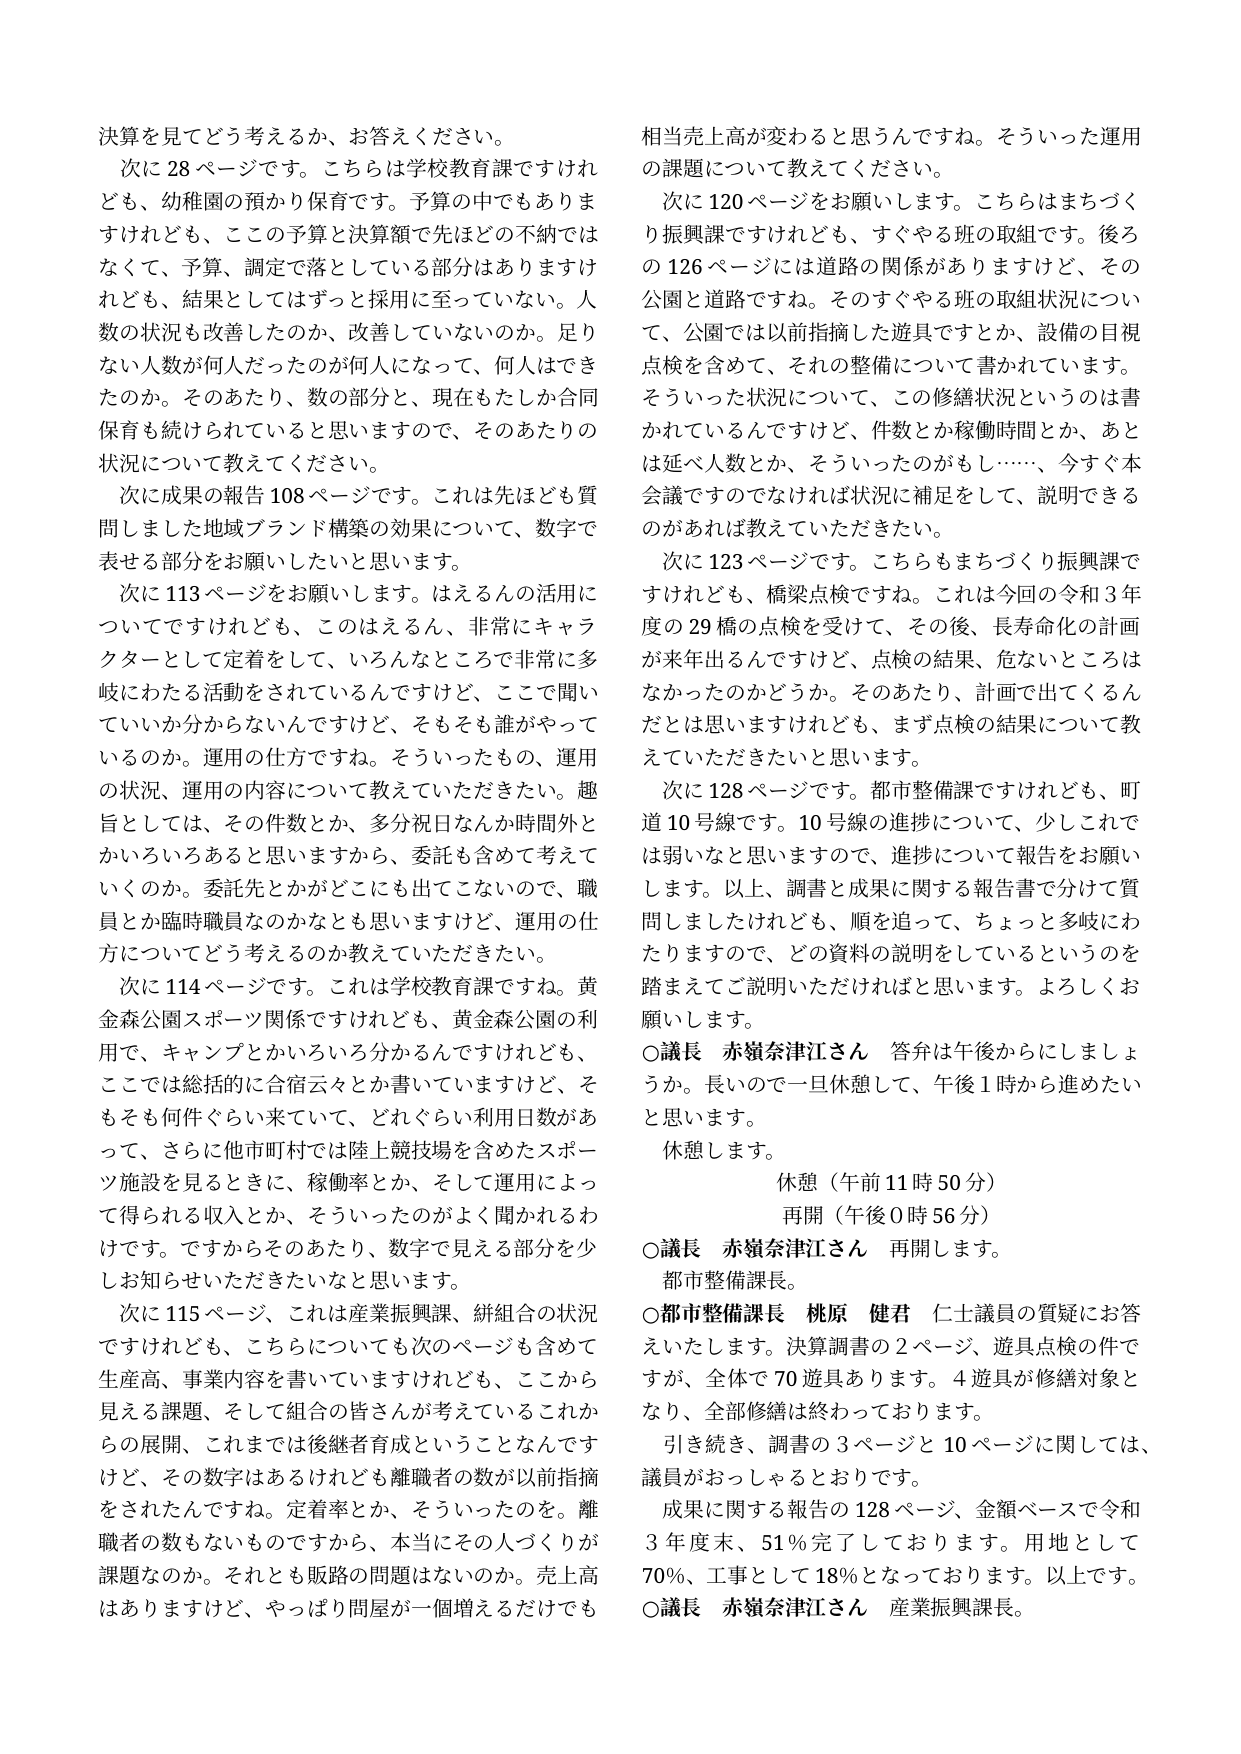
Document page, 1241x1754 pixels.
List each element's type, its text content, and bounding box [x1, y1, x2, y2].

text 再開（午後０時56分） [642, 1198, 1142, 1231]
text 都市整備課長。 [642, 1263, 1142, 1296]
text 次に成果の報告108ページです。これは先ほども質問しました地域ブランド構築の効果について、数字で表せる部分をお願いしたいと思います。 [99, 478, 599, 577]
text 次に123ページです。こちらもまちづくり振興課ですけれども、橋梁点検ですね。これは今回の令和３年度の29橋の点検を受けて、その後、長寿命化の計画が来年出るんですけど、点検の結果、危ないところはなかったのかどうか。そのあたり、計画で出てくるんだとは思いますけれども、まず点検の結果について教えていただきたいと思います。 [642, 544, 1142, 773]
text ○議長 赤嶺奈津江さん 再開します。 [642, 1231, 1142, 1263]
text 次に115ページ、これは産業振興課、絣組合の状況ですけれども、こちらについても次のページも含めて生産高、事業内容を書いていますけれども、ここから見える課題、そして組合の皆さんが考えているこれからの展開、これまでは後継者育成ということなんですけど、その数字はあるけれども離職者の数が以前指摘をされたんですね。定着率とか、そういったのを。離職者の数もないものですから、本当にその人づくりが課題なのか。それとも販路の問題はないのか。売上高はありますけど、やっぱり問屋が一個増えるだけでも相当売上高が変わると思うんですね。そういった運用の課題について教えてください。 [99, 1296, 599, 1623]
text ○議長 赤嶺奈津江さん 答弁は午後からにしましょうか。長いので一旦休憩して、午後１時から進めたいと思います。 [642, 1034, 1142, 1133]
text 次に28ページです。こちらは学校教育課ですけれども、幼稚園の預かり保育です。予算の中でもありますけれども、ここの予算と決算額で先ほどの不納ではなくて、予算、調定で落としている部分はありますけれども、結果としてはずっと採用に至っていない。人数の状況も改善したのか、改善していないのか。足りない人数が何人だったのが何人になって、何人はできたのか。そのあたり、数の部分と、現在もたしか合同保育も続けられていると思いますので、そのあたりの状況について教えてください。 [99, 151, 599, 478]
text 次に128ページです。都市整備課ですけれども、町道10号線です。10号線の進捗について、少しこれでは弱いなと思いますので、進捗について報告をお願いします。以上、調書と成果に関する報告書で分けて質問しましたけれども、順を追って、ちょっと多岐にわたりますので、どの資料の説明をしているというのを踏まえてご説明いただければと思います。よろしくお願いします。 [642, 773, 1142, 1034]
text ○都市整備課長 桃原 健君 仁士議員の質疑にお答えいたします。決算調書の２ページ、遊具点検の件ですが、全体で70遊具あります。４遊具が修繕対象となり、全部修繕は終わっております。 [642, 1296, 1142, 1427]
text 次に114ページです。これは学校教育課ですね。黄金森公園スポーツ関係ですけれども、黄金森公園の利用で、キャンプとかいろいろ分かるんですけれども、ここでは総括的に合宿云々とか書いていますけど、そもそも何件ぐらい来ていて、どれぐらい利用日数があって、さらに他市町村では陸上競技場を含めたスポーツ施設を見るときに、稼働率とか、そして運用によって得られる収入とか、そういったのがよく聞かれるわけです。ですからそのあたり、数字で見える部分を少しお知らせいただきたいなと思います。 [99, 969, 599, 1296]
text 引き続き、調書の３ページと10ページに関しては、議員がおっしゃるとおりです。 [642, 1427, 1142, 1492]
text 次に113ページをお願いします。はえるんの活用についてですけれども、このはえるん、非常にキャラクターとして定着をして、いろんなところで非常に多岐にわたる活動をされているんですけど、ここで聞いていいか分からないんですけど、そもそも誰がやっているのか。運用の仕方ですね。そういったもの、運用の状況、運用の内容について教えていただきたい。趣旨としては、その件数とか、多分祝日なんか時間外とかいろいろあると思いますから、委託も含めて考えていくのか。委託先とかがどこにも出てこないので、職員とか臨時職員なのかなとも思いますけど、運用の仕方についてどう考えるのか教えていただきたい。 [99, 577, 599, 969]
text 成果に関する報告の128ページ、金額ベースで令和３年度末、51％完了しております。用地として70％、工事として18％となっております。以上です。 [642, 1492, 1142, 1591]
text 次に120ページをお願いします。こちらはまちづくり振興課ですけれども、すぐやる班の取組です。後ろの126ページには道路の関係がありますけど、その公園と道路ですね。そのすぐやる班の取組状況について、公園では以前指摘した遊具ですとか、設備の目視点検を含めて、それの整備について書かれています。そういった状況について、この修繕状況というのは書かれているんですけど、件数とか稼働時間とか、あとは延べ人数とか、そういったのがもし……、今すぐ本会議ですのでなければ状況に補足をして、説明できるのがあれば教えていただきたい。 [642, 184, 1142, 544]
text 休憩（午前11時50分） [642, 1165, 1142, 1198]
text 休憩します。 [642, 1133, 1142, 1165]
text ○議長 赤嶺奈津江さん 産業振興課長。 [642, 1591, 1142, 1623]
